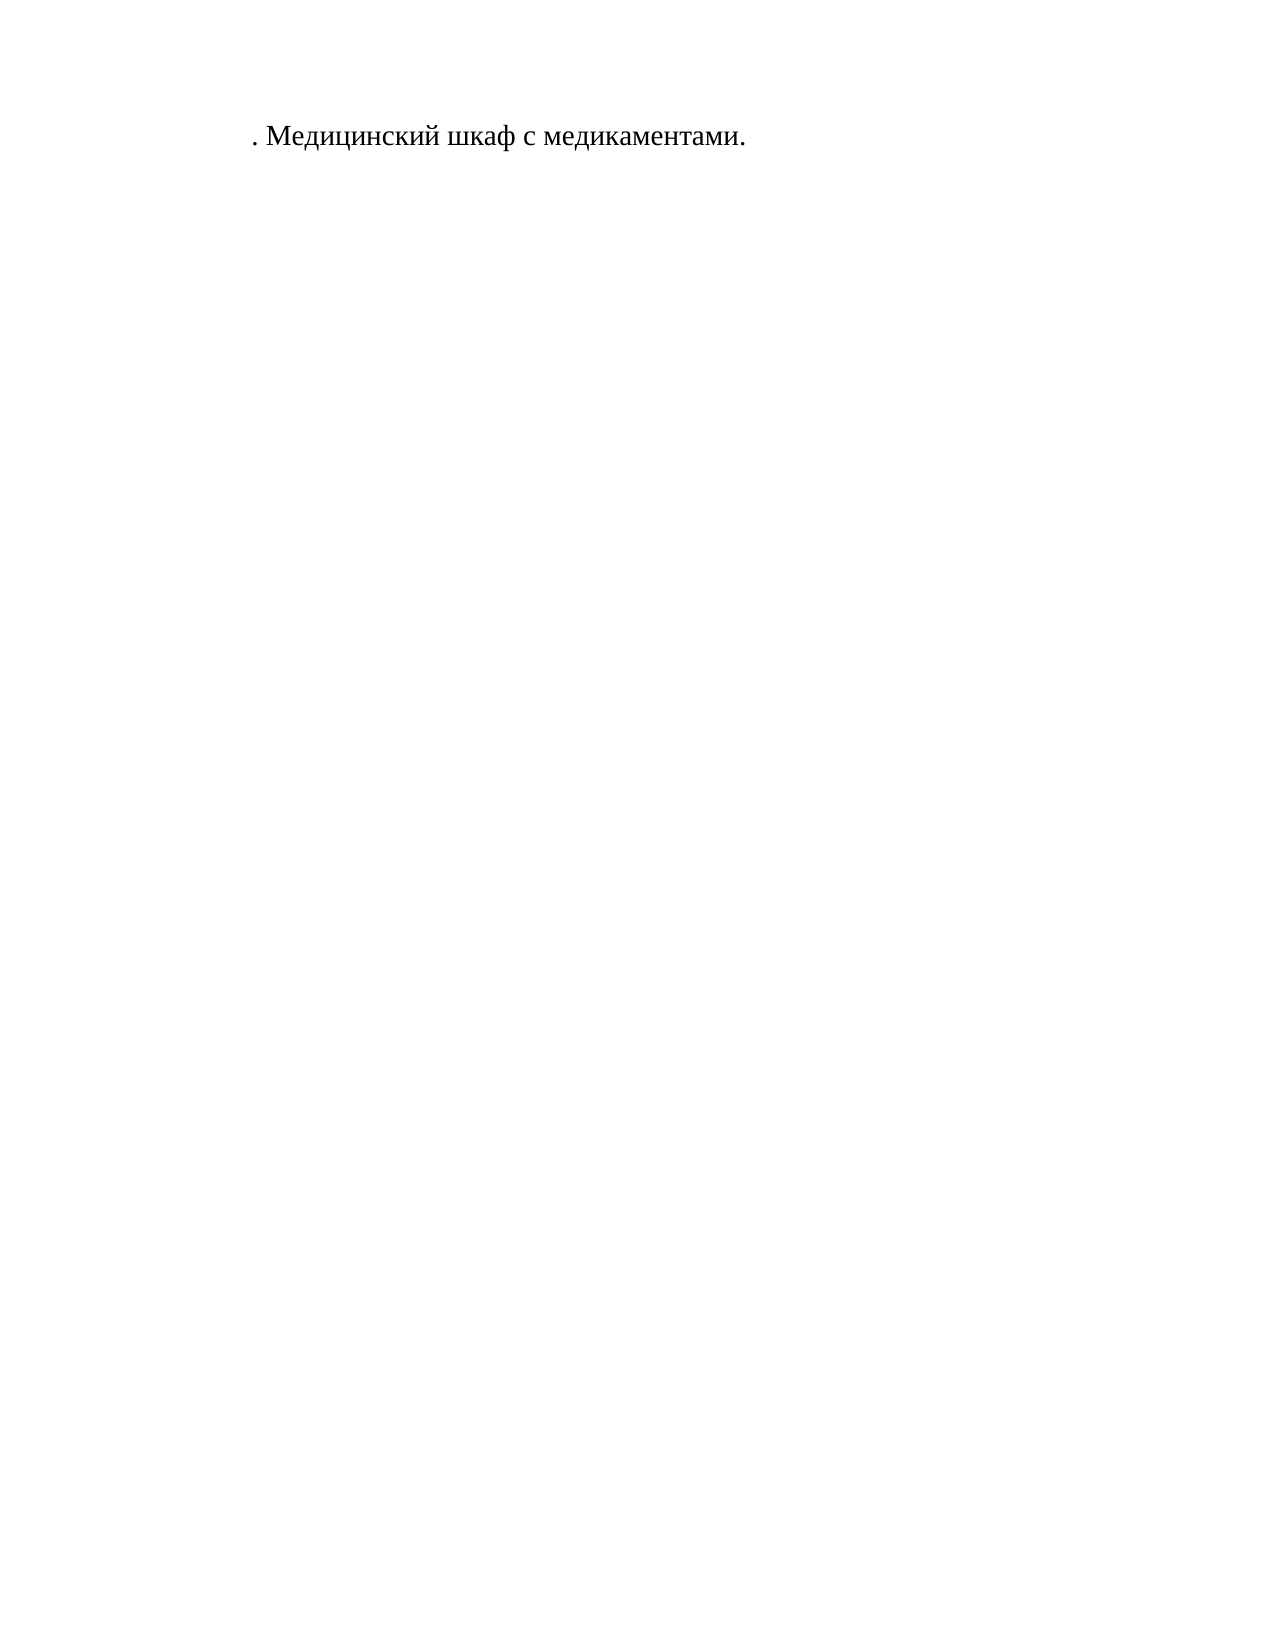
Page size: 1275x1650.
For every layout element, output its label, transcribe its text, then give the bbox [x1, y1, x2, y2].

text . Медицинский шкаф с медикаментами. [177, 118, 1186, 152]
